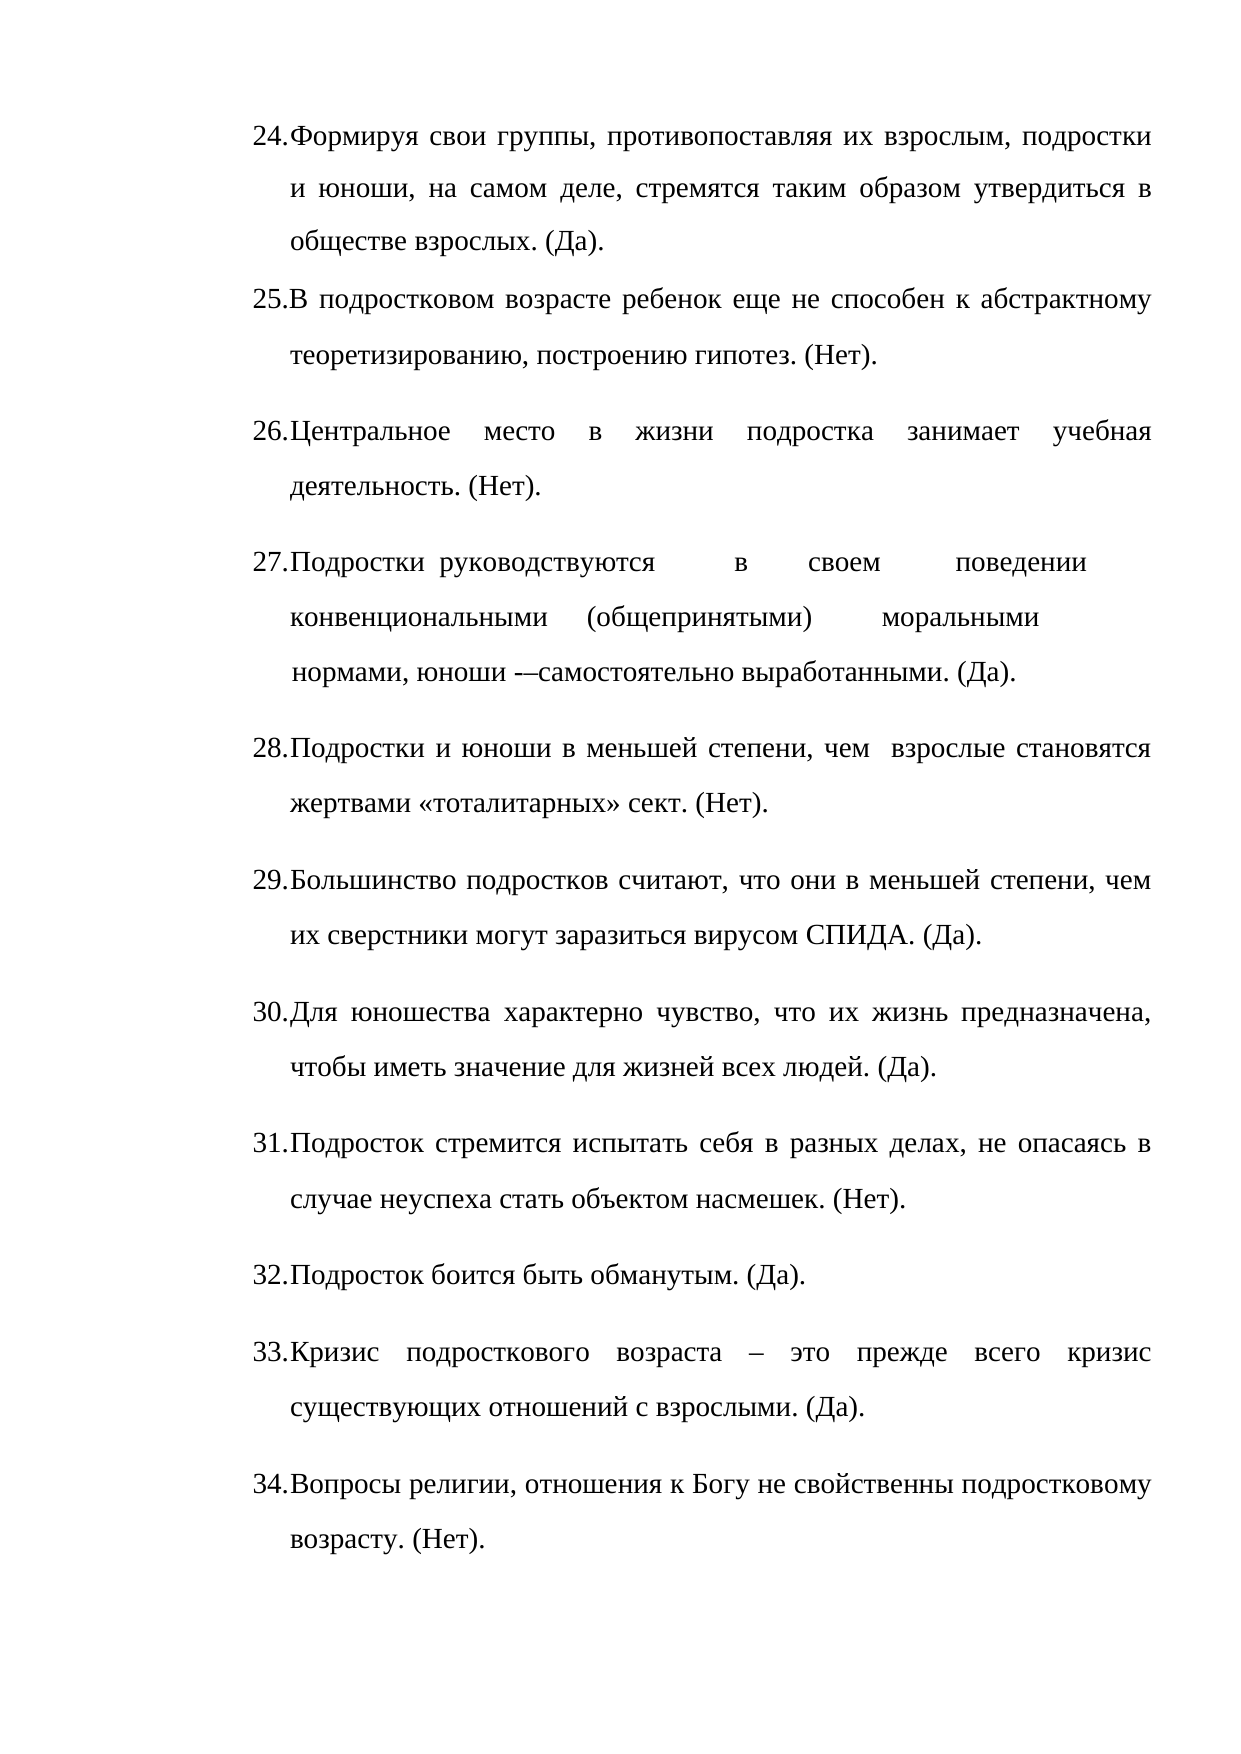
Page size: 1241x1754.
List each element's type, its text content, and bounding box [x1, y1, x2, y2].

list Для юношества характерно чувство, что их жизнь предназначена, чтобы иметь значение для жизней всех людей. (Да). [252, 994, 1152, 1083]
list Формируя свои группы, противопоставляя их взрослым, подростки и юноши, на самом деле, стремятся таким образом утвердиться в обществе взрослых. (Да). [252, 118, 1152, 257]
text 25.В подростковом возрасте ребенок еще не способен к абстрактному теоретизированию, построению гипотез. (Нет). [252, 281, 1152, 370]
list Подросток стремится испытать себя в разных делах, не опасаясь в случае неуспеха стать объектом насмешек. (Нет). [252, 1126, 1152, 1214]
list Подростки и юноши в меньшей степени, чем взрослые становятся жертвами «тоталитарных» сект. (Нет). [252, 730, 1152, 819]
list Подросток боится быть обманутым. (Да). [252, 1257, 1152, 1291]
list Большинство подростков считают, что они в меньшей степени, чем их сверстники могут заразиться вирусом СПИДА. (Да). [252, 862, 1152, 951]
list Вопросы религии, отношения к Богу не свойственны подростковому возрасту. (Нет). [252, 1466, 1152, 1554]
list Подростки руководствуются в своем поведении конвенциональными (общепринятыми) моральными нормами, юноши -–самостоятельно выработанными. (Да). [252, 544, 1152, 687]
list Кризис подросткового возраста – это прежде всего кризис существующих отношений с взрослыми. (Да). [252, 1334, 1152, 1423]
list Центральное место в жизни подростка занимает учебная деятельность. (Нет). [252, 413, 1152, 502]
